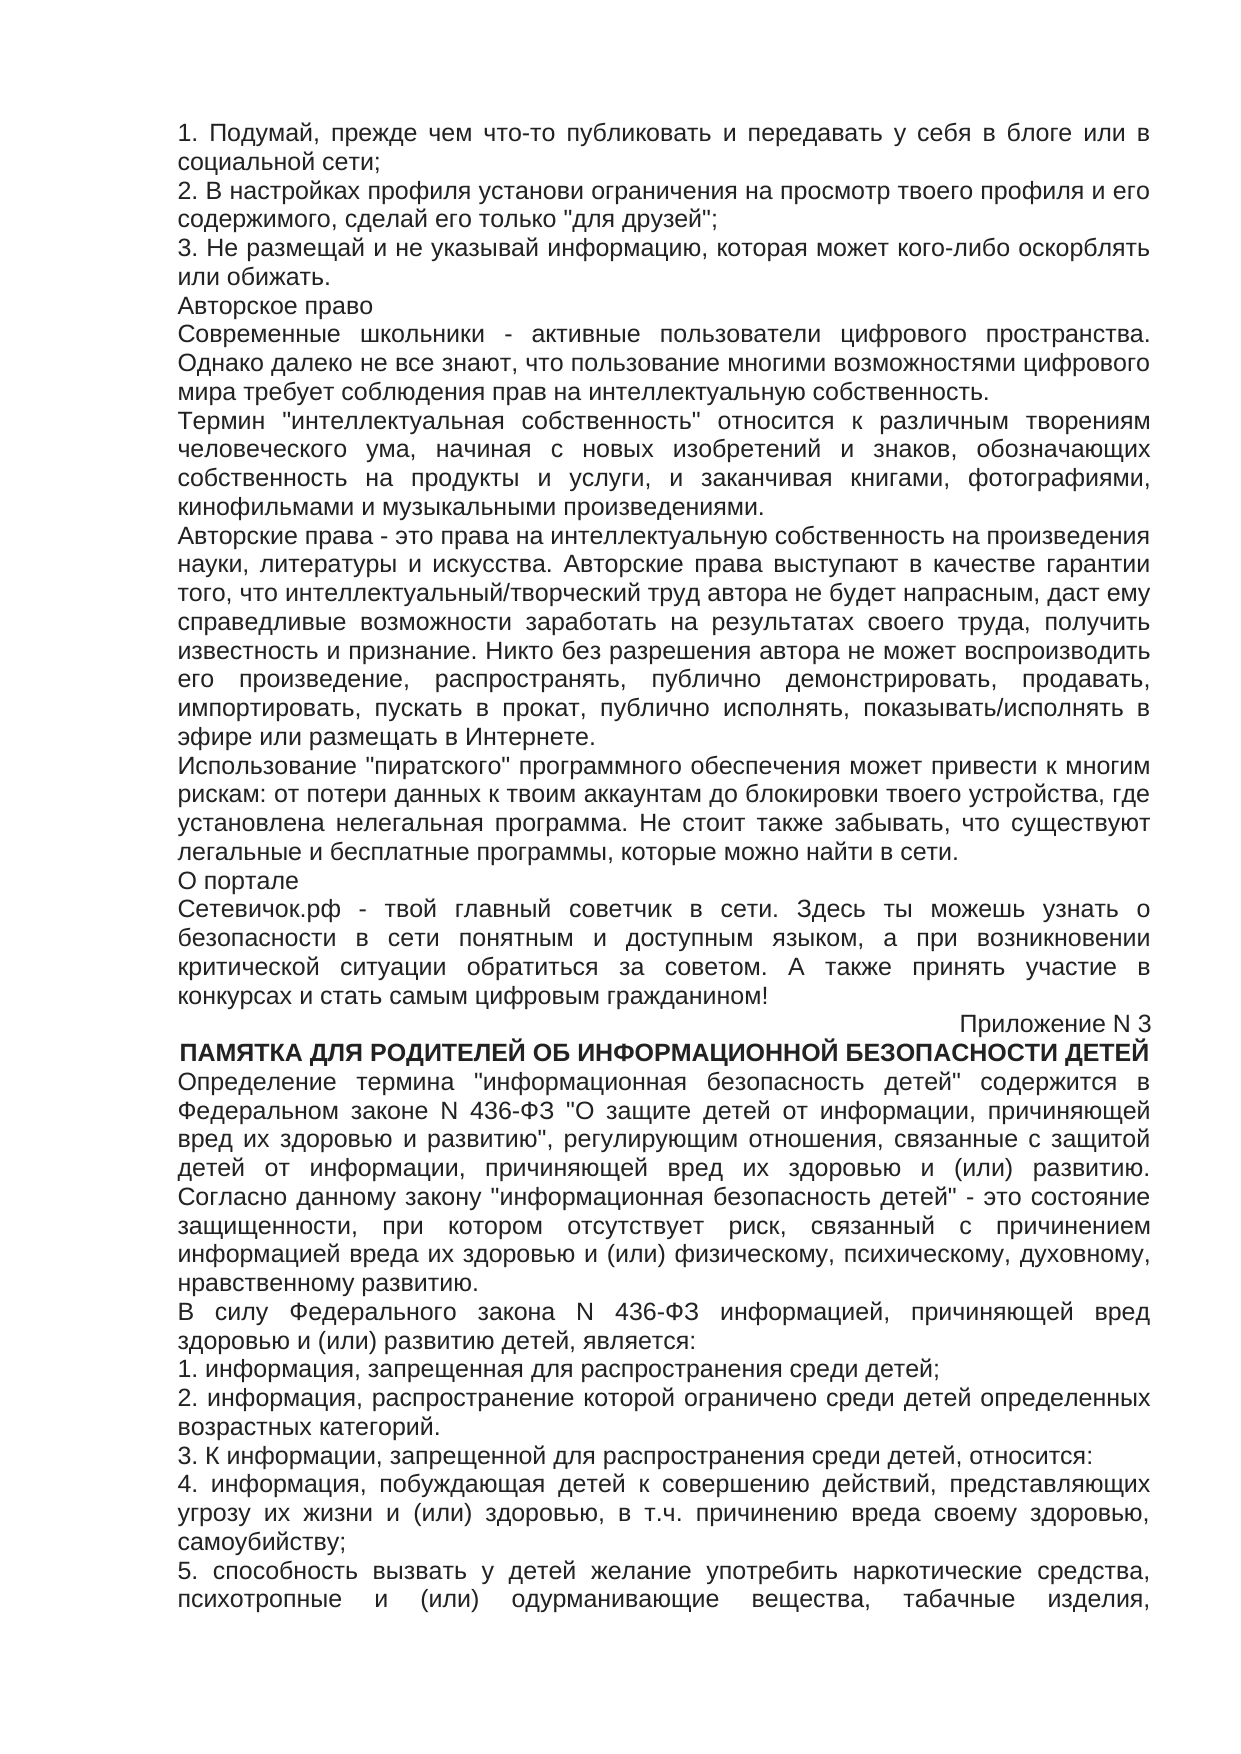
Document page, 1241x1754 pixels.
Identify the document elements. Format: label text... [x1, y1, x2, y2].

text Приложение N 3 [177, 1009, 1152, 1038]
text ПАМЯТКА ДЛЯ РОДИТЕЛЕЙ ОБ ИНФОРМАЦИОННОЙ БЕЗОПАСНОСТИ ДЕТЕЙ [177, 1038, 1152, 1067]
text Использование "пиратского" программного обеспечения может привести к многим рискам: от потери данных к твоим аккаунтам до блокировки твоего устройства, где установлена нелегальная программа. Не стоит также забывать, что существуют легальные и бесплатные программы, которые можно найти в сети. [177, 751, 1152, 866]
text В силу Федерального закона N 436-ФЗ информацией, причиняющей вред здоровью и (или) развитию детей, является: [177, 1297, 1152, 1354]
text Современные школьники - активные пользователи цифрового пространства. Однако далеко не все знают, что пользование многими возможностями цифрового мира требует соблюдения прав на интеллектуальную собственность. [177, 319, 1152, 406]
text 4. информация, побуждающая детей к совершению действий, представляющих угрозу их жизни и (или) здоровью, в т.ч. причинению вреда своему здоровью, самоубийству; [177, 1469, 1152, 1556]
text Термин "интеллектуальная собственность" относится к различным творениям человеческого ума, начиная с новых изобретений и знаков, обозначающих собственность на продукты и услуги, и заканчивая книгами, фотографиями, кинофильмами и музыкальными произведениями. [177, 406, 1152, 521]
text Определение термина "информационная безопасность детей" содержится в Федеральном законе N 436-ФЗ "О защите детей от информации, причиняющей вред их здоровью и развитию", регулирующим отношения, связанные с защитой детей от информации, причиняющей вред их здоровью и (или) развитию. Согласно данному закону "информационная безопасность детей" - это состояние защищенности, при котором отсутствует риск, связанный с причинением информацией вреда их здоровью и (или) физическому, психическому, духовному, нравственному развитию. [177, 1067, 1152, 1297]
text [177, 1556, 1152, 1613]
text О портале [177, 866, 1152, 894]
text 1. информация, запрещенная для распространения среди детей; [177, 1354, 1152, 1383]
text 3. Не размещай и не указывай информацию, которая может кого-либо оскорблять или обижать. [177, 233, 1152, 291]
text Авторское право [177, 291, 1152, 319]
text Авторские права - это права на интеллектуальную собственность на произведения науки, литературы и искусства. Авторские права выступают в качестве гарантии того, что интеллектуальный/творческий труд автора не будет напрасным, даст ему справедливые возможности заработать на результатах своего труда, получить известность и признание. Никто без разрешения автора не может воспроизводить его произведение, распространять, публично демонстрировать, продавать, импортировать, пускать в прокат, публично исполнять, показывать/исполнять в эфире или размещать в Интернете. [177, 521, 1152, 751]
text 3. К информации, запрещенной для распространения среди детей, относится: [177, 1441, 1152, 1469]
text 1. Подумай, прежде чем что-то публиковать и передавать у себя в блоге или в социальной сети; [177, 118, 1152, 176]
text 2. информация, распространение которой ограничено среди детей определенных возрастных категорий. [177, 1383, 1152, 1441]
text 2. В настройках профиля установи ограничения на просмотр твоего профиля и его содержимого, сделай его только "для друзей"; [177, 176, 1152, 233]
text Сетевичок.рф - твой главный советчик в сети. Здесь ты можешь узнать о безопасности в сети понятным и доступным языком, а при возникновении критической ситуации обратиться за советом. А также принять участие в конкурсах и стать самым цифровым гражданином! [177, 894, 1152, 1009]
